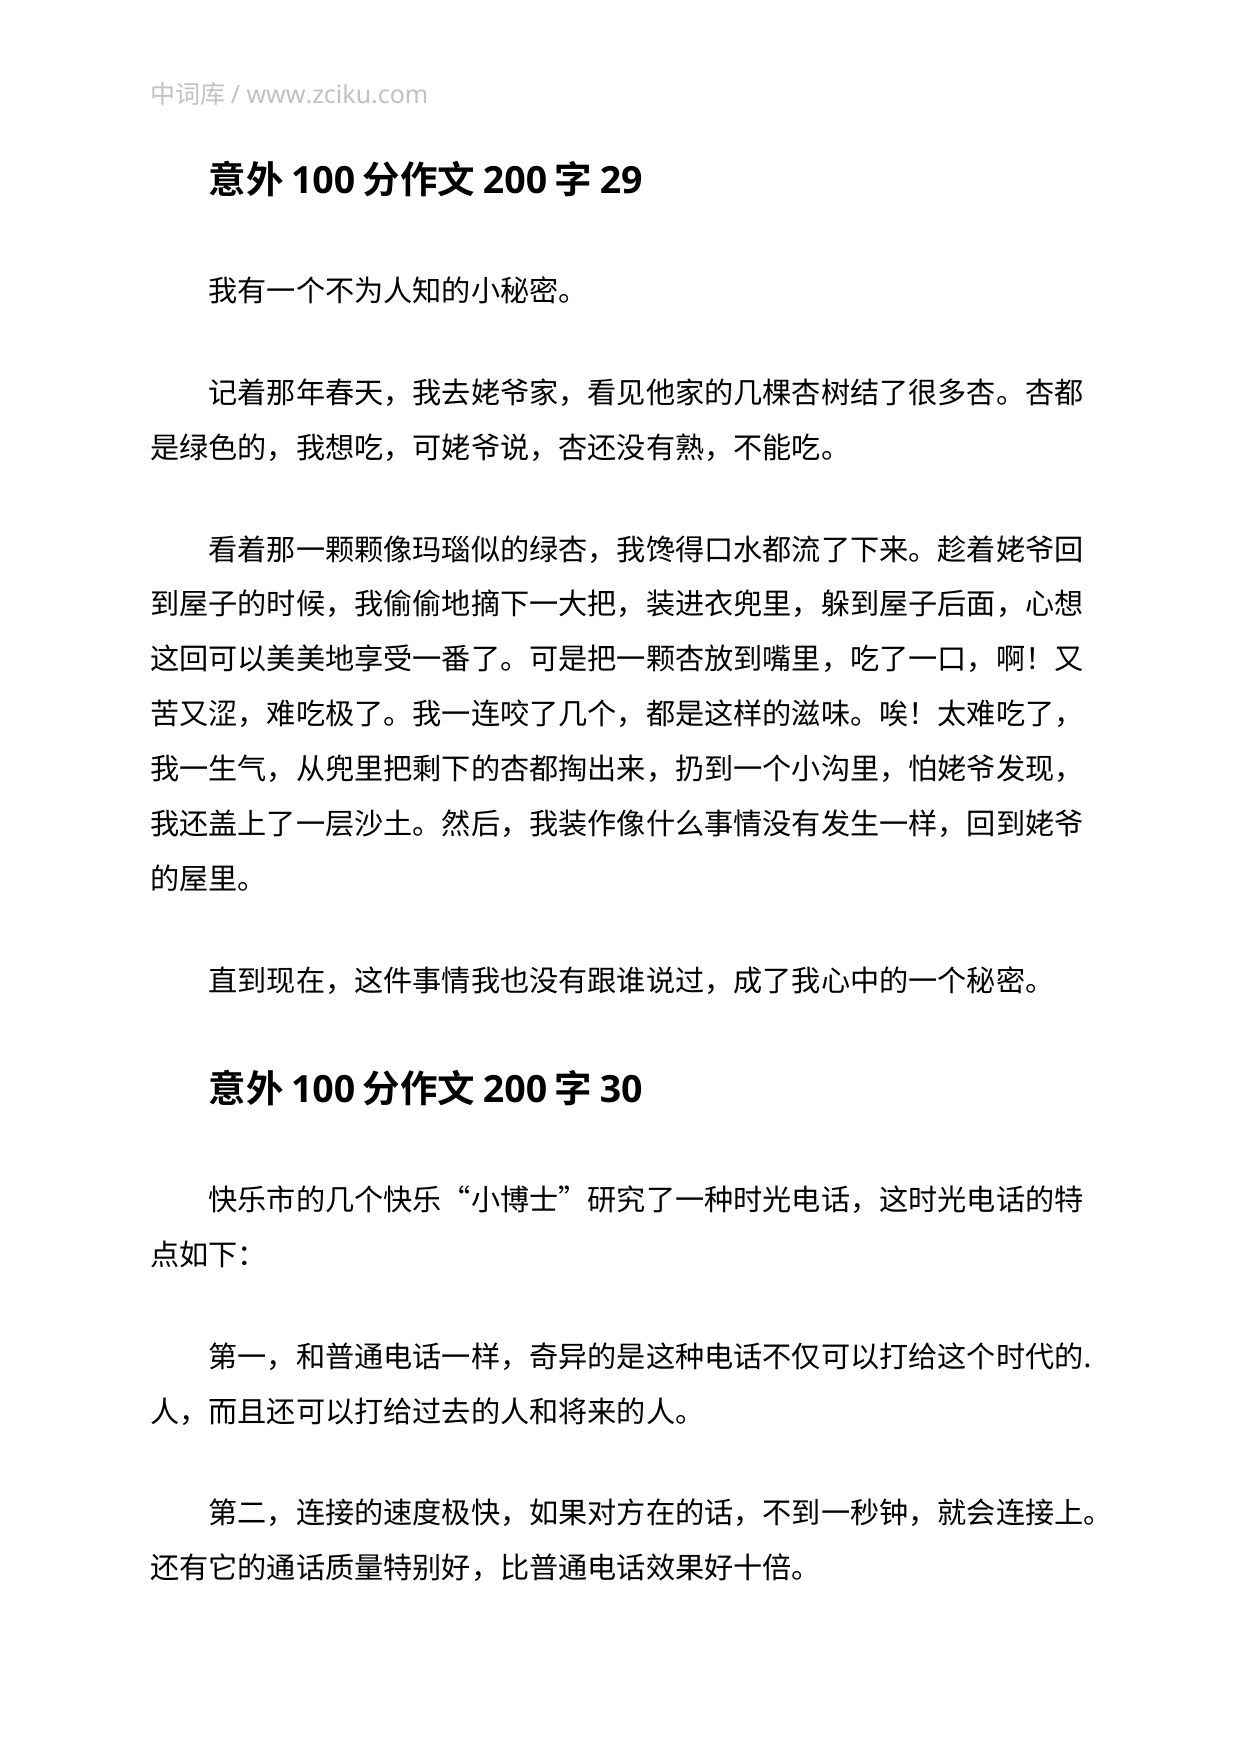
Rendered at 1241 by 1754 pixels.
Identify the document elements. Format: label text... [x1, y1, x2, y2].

text 快乐市的几个快乐“小博士”研究了一种时光电话，这时光电话的特点如下： [150, 1177, 1090, 1274]
text 记着那年春天，我去姥爷家，看见他家的几棵杏树结了很多杏。杏都是绿色的，我想吃，可姥爷说，杏还没有熟，不能吃。 [150, 369, 1090, 467]
text 意外100分作文200字29 [150, 150, 1090, 204]
text 我有一个不为人知的小秘密。 [150, 268, 1090, 310]
text 意外100分作文200字30 [150, 1059, 1090, 1113]
text 第一，和普通电话一样，奇异的是这种电话不仅可以打给这个时代的.人，而且还可以打给过去的人和将来的人。 [150, 1333, 1090, 1431]
text 第二，连接的速度极快，如果对方在的话，不到一秒钟，就会连接上。还有它的通话质量特别好，比普通电话效果好十倍。 [150, 1490, 1090, 1587]
text 直到现在，这件事情我也没有跟谁说过，成了我心中的一个秘密。 [150, 957, 1090, 999]
text 看着那一颗颗像玛瑙似的绿杏，我馋得口水都流了下来。趁着姥爷回到屋子的时候，我偷偷地摘下一大把，装进衣兜里，躲到屋子后面，心想这回可以美美地享受一番了。可是把一颗杏放到嘴里，吃了一口，啊！又苦又涩，难吃极了。我一连咬了几个，都是这样的滋味。唉！太难吃了，我一生气，从兜里把剩下的杏都掏出来，扔到一个小沟里，怕姥爷发现，我还盖上了一层沙土。然后，我装作像什么事情没有发生一样，回到姥爷的屋里。 [150, 526, 1090, 898]
